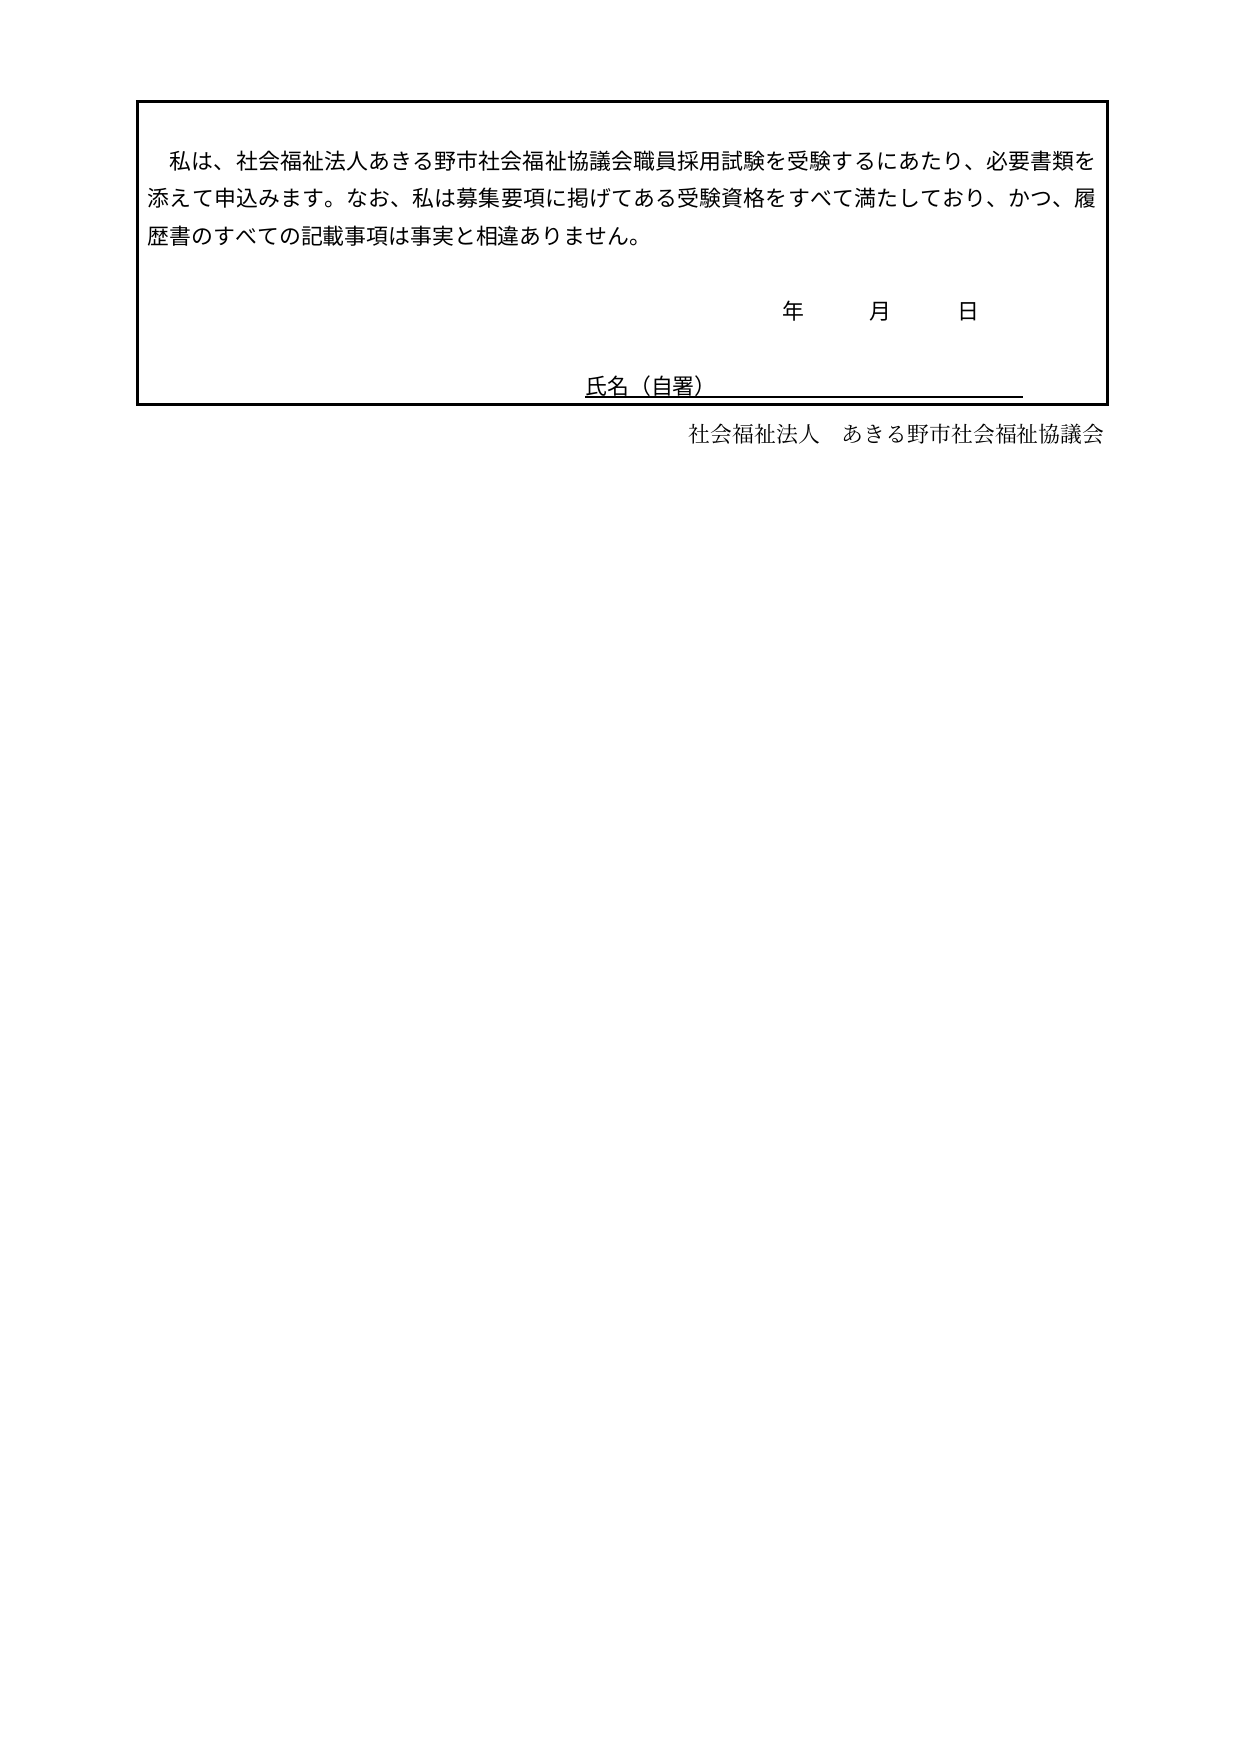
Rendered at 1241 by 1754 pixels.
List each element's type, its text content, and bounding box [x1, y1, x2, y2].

text 社会福祉法人 あきる野市社会福祉協議会 [148, 414, 1104, 451]
table_header 私は、社会福祉法人あきる野市社会福祉協議会職員採用試験を受験するにあたり、必要書類を添えて申込みます。なお、私は募集要項に掲げてある受験資格をすべて満たしており、かつ、履歴書のすべての記載事項は事実と相違ありません。 年 月 日 氏名（自署） [139, 103, 1106, 403]
